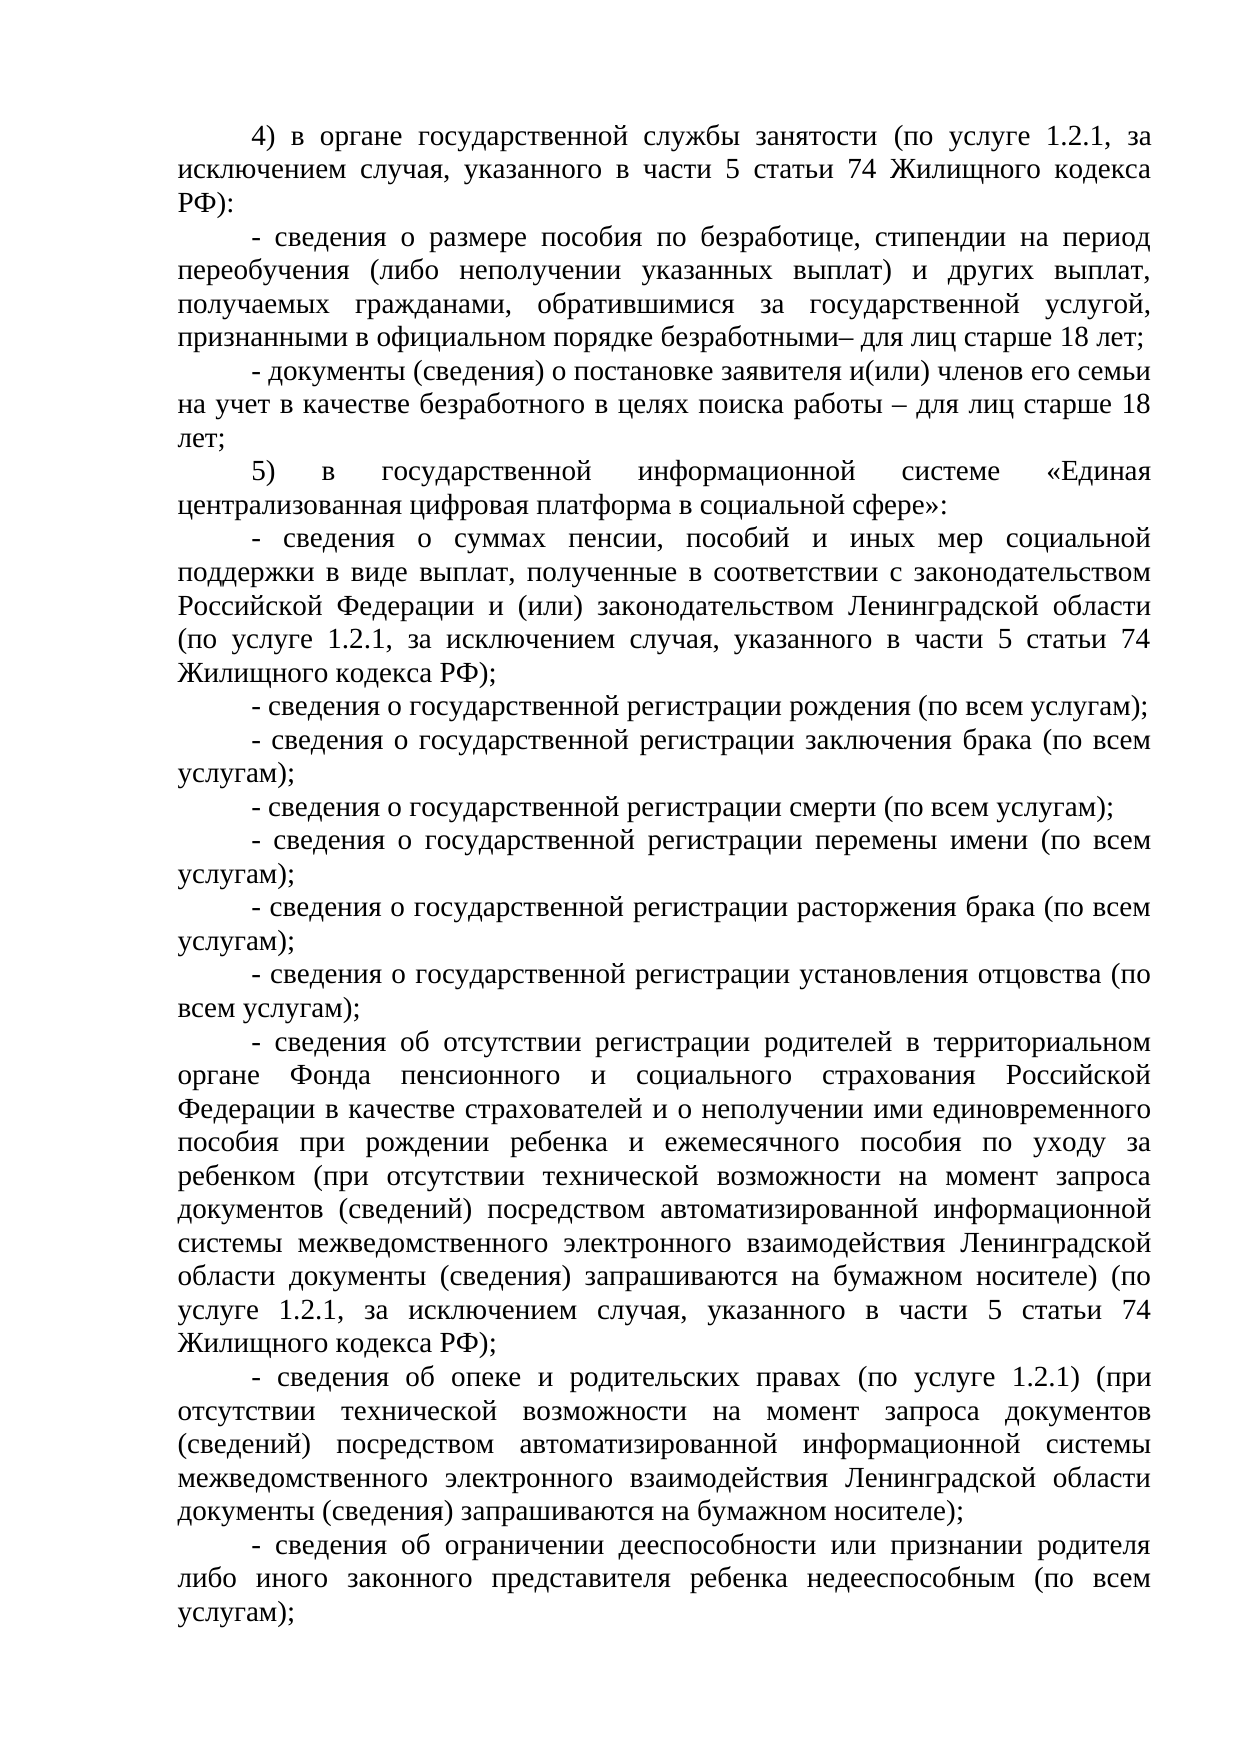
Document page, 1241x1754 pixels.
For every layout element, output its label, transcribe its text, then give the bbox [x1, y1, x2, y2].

text 5) в государственной информационной системе «Единая централизованная цифровая платформа в социальной сфере»: [177, 453, 1152, 521]
text - сведения о государственной регистрации заключения брака (по всем услугам); [177, 722, 1152, 789]
text - сведения об опеке и родительских правах (по услуге 1.2.1) (при отсутствии технической возможности на момент запроса документов (сведений) посредством автоматизированной информационной системы межведомственного электронного взаимодействия Ленинградской области документы (сведения) запрашиваются на бумажном носителе); [177, 1359, 1152, 1527]
text 4) в органе государственной службы занятости (по услуге 1.2.1, за исключением случая, указанного в части 5 статьи 74 Жилищного кодекса РФ): [177, 118, 1152, 219]
text - сведения о государственной регистрации установления отцовства (по всем услугам); [177, 957, 1152, 1024]
text - сведения о суммах пенсии, пособий и иных мер социальной поддержки в виде выплат, полученные в соответствии с законодательством Российской Федерации и (или) законодательством Ленинградской области (по услуге 1.2.1, за исключением случая, указанного в части 5 статьи 74 Жилищного кодекса РФ); [177, 521, 1152, 688]
text - сведения об ограничении дееспособности или признании родителя либо иного законного представителя ребенка недееспособным (по всем услугам); [177, 1527, 1152, 1627]
text - сведения о государственной регистрации рождения (по всем услугам); [177, 688, 1152, 722]
text - сведения о государственной регистрации перемены имени (по всем услугам); [177, 822, 1152, 889]
text - сведения о государственной регистрации расторжения брака (по всем услугам); [177, 889, 1152, 957]
text - документы (сведения) о постановке заявителя и(или) членов его семьи на учет в качестве безработного в целях поиска работы – для лиц старше 18 лет; [177, 353, 1152, 453]
text - сведения о размере пособия по безработице, стипендии на период переобучения (либо неполучении указанных выплат) и других выплат, получаемых гражданами, обратившимися за государственной услугой, признанными в официальном порядке безработными– для лиц старше 18 лет; [177, 219, 1152, 353]
text - сведения о государственной регистрации смерти (по всем услугам); [177, 789, 1152, 822]
text - сведения об отсутствии регистрации родителей в территориальном органе Фонда пенсионного и социального страхования Российской Федерации в качестве страхователей и о неполучении ими единовременного пособия при рождении ребенка и ежемесячного пособия по уходу за ребенком (при отсутствии технической возможности на момент запроса документов (сведений) посредством автоматизированной информационной системы межведомственного электронного взаимодействия Ленинградской области документы (сведения) запрашиваются на бумажном носителе) (по услуге 1.2.1, за исключением случая, указанного в части 5 статьи 74 Жилищного кодекса РФ); [177, 1024, 1152, 1359]
